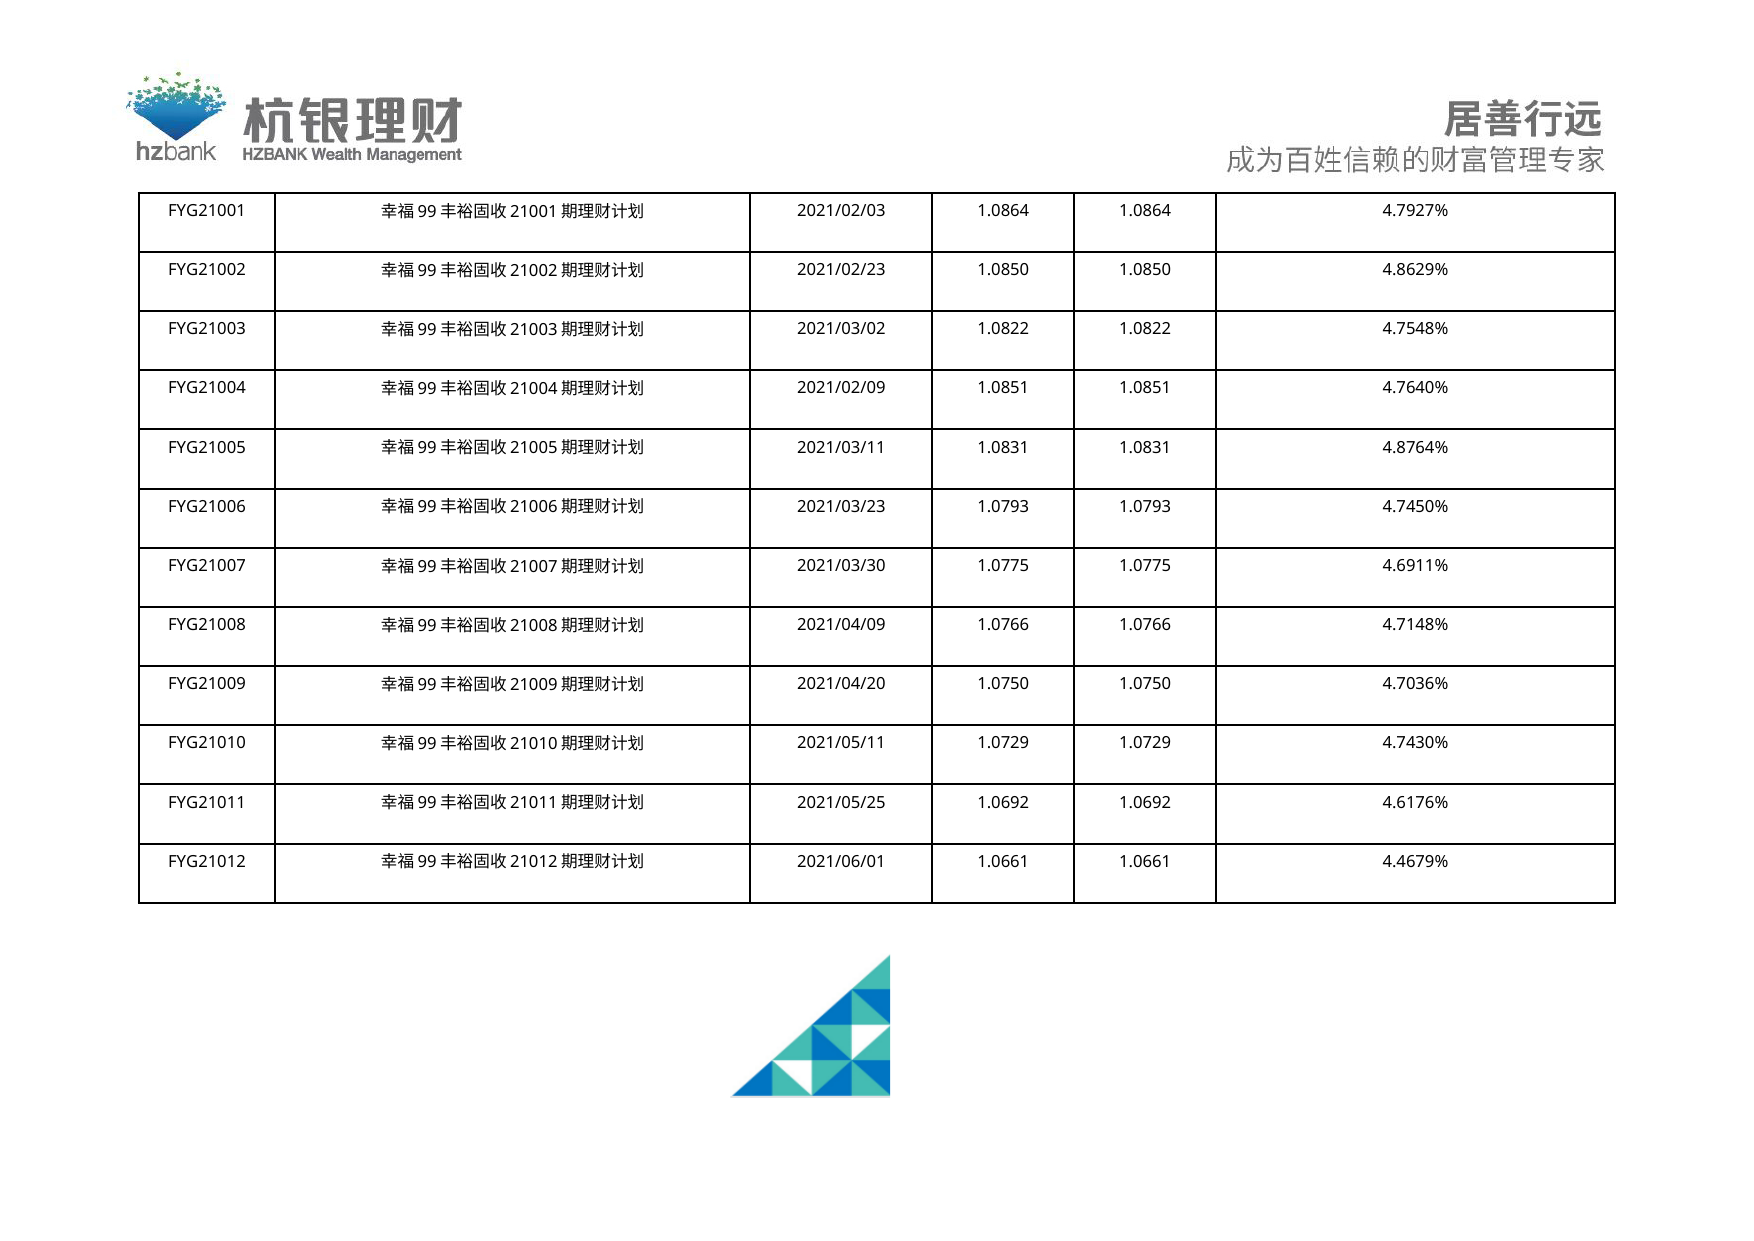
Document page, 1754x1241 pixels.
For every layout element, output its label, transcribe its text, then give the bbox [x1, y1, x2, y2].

table_cell 1.0750 [933, 667, 1073, 724]
table_cell 1.0793 [933, 490, 1073, 547]
table_cell 1.0864 [1075, 194, 1215, 251]
table_cell FYG21010 [140, 726, 274, 783]
table_cell 1.0661 [933, 845, 1073, 902]
table_cell FYG21012 [140, 845, 274, 902]
table_cell 2021/03/23 [751, 490, 931, 547]
table_cell 1.0822 [933, 312, 1073, 369]
table_cell 1.0851 [933, 371, 1073, 428]
table_cell 2021/06/01 [751, 845, 931, 902]
table_cell 1.0822 [1075, 312, 1215, 369]
table_cell 1.0766 [933, 608, 1073, 665]
table_cell 4.8629% [1217, 253, 1614, 310]
table_cell 4.7430% [1217, 726, 1614, 783]
table_cell 1.0851 [1075, 371, 1215, 428]
table_cell 4.6176% [1217, 785, 1614, 842]
table_cell 幸福99丰裕固收21002期理财计划 [276, 253, 749, 310]
table_cell 4.7927% [1217, 194, 1614, 251]
table_cell 4.7148% [1217, 608, 1614, 665]
table_cell FYG21007 [140, 549, 274, 606]
picture [1168, 77, 1726, 179]
table_cell 1.0692 [1075, 785, 1215, 842]
table_cell 幸福99丰裕固收21007期理财计划 [276, 549, 749, 606]
table_cell 2021/05/25 [751, 785, 931, 842]
table_cell 1.0831 [1075, 430, 1215, 487]
table_cell FYG21008 [140, 608, 274, 665]
table_cell 2021/03/11 [751, 430, 931, 487]
table_cell 幸福99丰裕固收21003期理财计划 [276, 312, 749, 369]
table_cell 2021/03/02 [751, 312, 931, 369]
table_cell 2021/04/09 [751, 608, 931, 665]
table_cell 1.0692 [933, 785, 1073, 842]
table_cell 1.0793 [1075, 490, 1215, 547]
table_cell FYG21002 [140, 253, 274, 310]
table_cell 幸福99丰裕固收21009期理财计划 [276, 667, 749, 724]
table_cell FYG21006 [140, 490, 274, 547]
table_cell 4.8764% [1217, 430, 1614, 487]
table_cell 1.0729 [1075, 726, 1215, 783]
table_cell 1.0775 [933, 549, 1073, 606]
table_cell 幸福99丰裕固收21004期理财计划 [276, 371, 749, 428]
table_cell FYG21001 [140, 194, 274, 251]
table_cell 1.0750 [1075, 667, 1215, 724]
table_cell 1.0775 [1075, 549, 1215, 606]
table_cell 幸福99丰裕固收21012期理财计划 [276, 845, 749, 902]
table_cell 1.0864 [933, 194, 1073, 251]
table_cell FYG21009 [140, 667, 274, 724]
table_cell 4.6911% [1217, 549, 1614, 606]
table_cell 2021/02/23 [751, 253, 931, 310]
table_cell 2021/03/30 [751, 549, 931, 606]
table_cell 2021/02/09 [751, 371, 931, 428]
table_cell FYG21003 [140, 312, 274, 369]
table_cell 4.7640% [1217, 371, 1614, 428]
table_cell 1.0850 [933, 253, 1073, 310]
table_cell 幸福99丰裕固收21011期理财计划 [276, 785, 749, 842]
picture [4, 40, 548, 181]
table_cell 2021/05/11 [751, 726, 931, 783]
table_cell 4.7450% [1217, 490, 1614, 547]
table_cell FYG21005 [140, 430, 274, 487]
table_cell 1.0766 [1075, 608, 1215, 665]
table_cell 1.0661 [1075, 845, 1215, 902]
table_cell 1.0729 [933, 726, 1073, 783]
table_cell 幸福99丰裕固收21006期理财计划 [276, 490, 749, 547]
table_cell FYG21011 [140, 785, 274, 842]
table_cell 2021/04/20 [751, 667, 931, 724]
table_cell 2021/02/03 [751, 194, 931, 251]
table_cell 幸福99丰裕固收21001期理财计划 [276, 194, 749, 251]
table_cell 4.4679% [1217, 845, 1614, 902]
table_cell FYG21004 [140, 371, 274, 428]
table_cell 4.7036% [1217, 667, 1614, 724]
table_cell 4.7548% [1217, 312, 1614, 369]
picture [730, 943, 891, 1098]
table_cell 幸福99丰裕固收21008期理财计划 [276, 608, 749, 665]
table_cell 1.0850 [1075, 253, 1215, 310]
table_cell 1.0831 [933, 430, 1073, 487]
table_cell 幸福99丰裕固收21005期理财计划 [276, 430, 749, 487]
table_cell 幸福99丰裕固收21010期理财计划 [276, 726, 749, 783]
